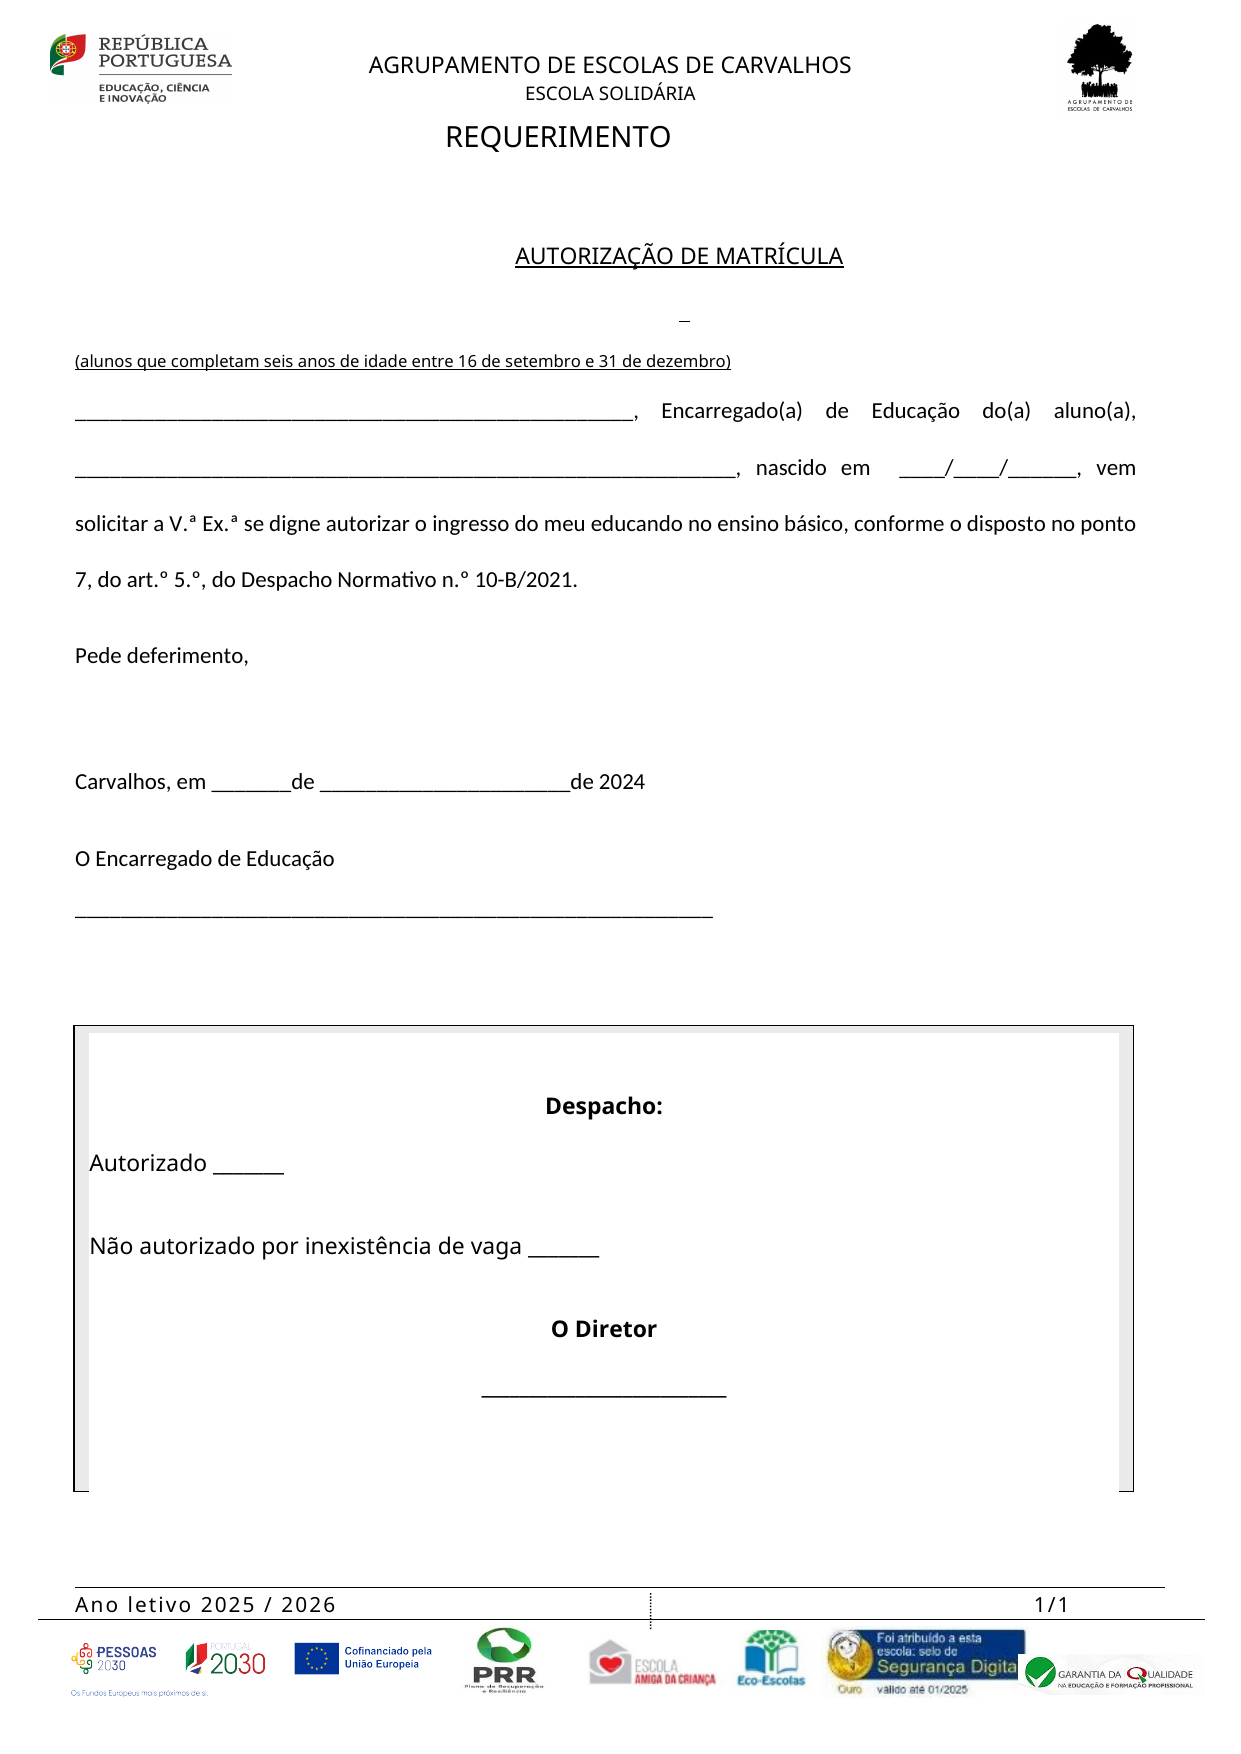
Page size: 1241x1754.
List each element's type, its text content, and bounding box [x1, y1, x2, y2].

picture [1059, 20, 1138, 121]
text AUTORIZAÇÃO DE MATRÍCULA [193, 240, 1165, 271]
picture [820, 1626, 1205, 1698]
picture [49, 1619, 452, 1713]
picture [585, 1630, 814, 1697]
picture [457, 1624, 550, 1698]
text Pede deferimento, [75, 642, 1165, 669]
text O Encarregado de Educação [75, 844, 1165, 872]
text Carvalhos, em _______de ______________________de 2024 [75, 767, 1165, 795]
text (alunos que completam seis anos de idade entre 16 de setembro e 31 de dezembro) [75, 350, 1165, 372]
picture [50, 34, 232, 104]
text ________________________________________________________ [75, 893, 1165, 921]
text _________________________________________________, Encarregado(a) de Educação do(a) aluno(a), __________________________________________________________, nascido em ____/____/______, vem solicitar a V.ª Ex.ª se digne autorizar o ingresso do meu educando no ensino básico, conforme o disposto no ponto 7, do art.º 5.º, do Despacho Normativo n.º 10-B/2021. [75, 397, 1138, 593]
text REQUERIMENTO [75, 117, 1165, 156]
